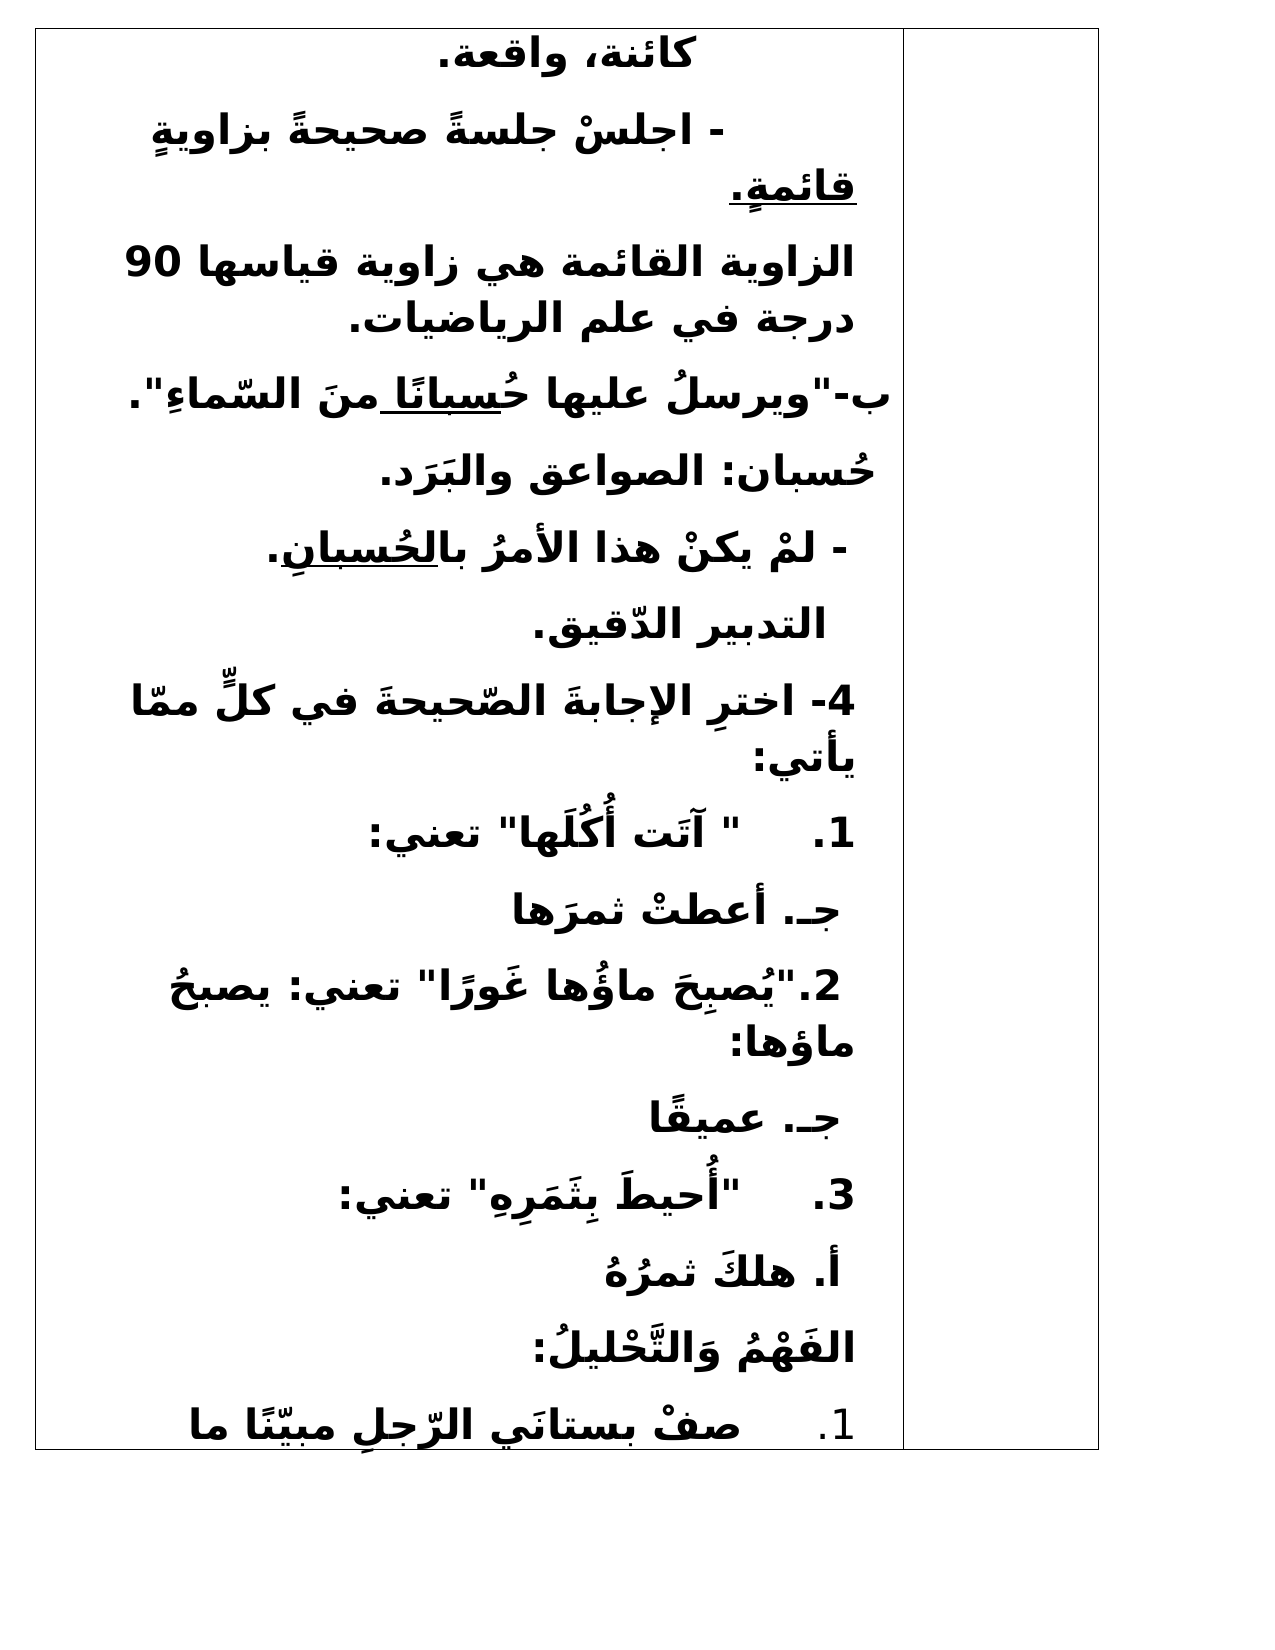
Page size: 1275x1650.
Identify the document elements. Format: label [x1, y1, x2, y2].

table_cell [904, 29, 1098, 1449]
table_cell [36, 29, 903, 1449]
